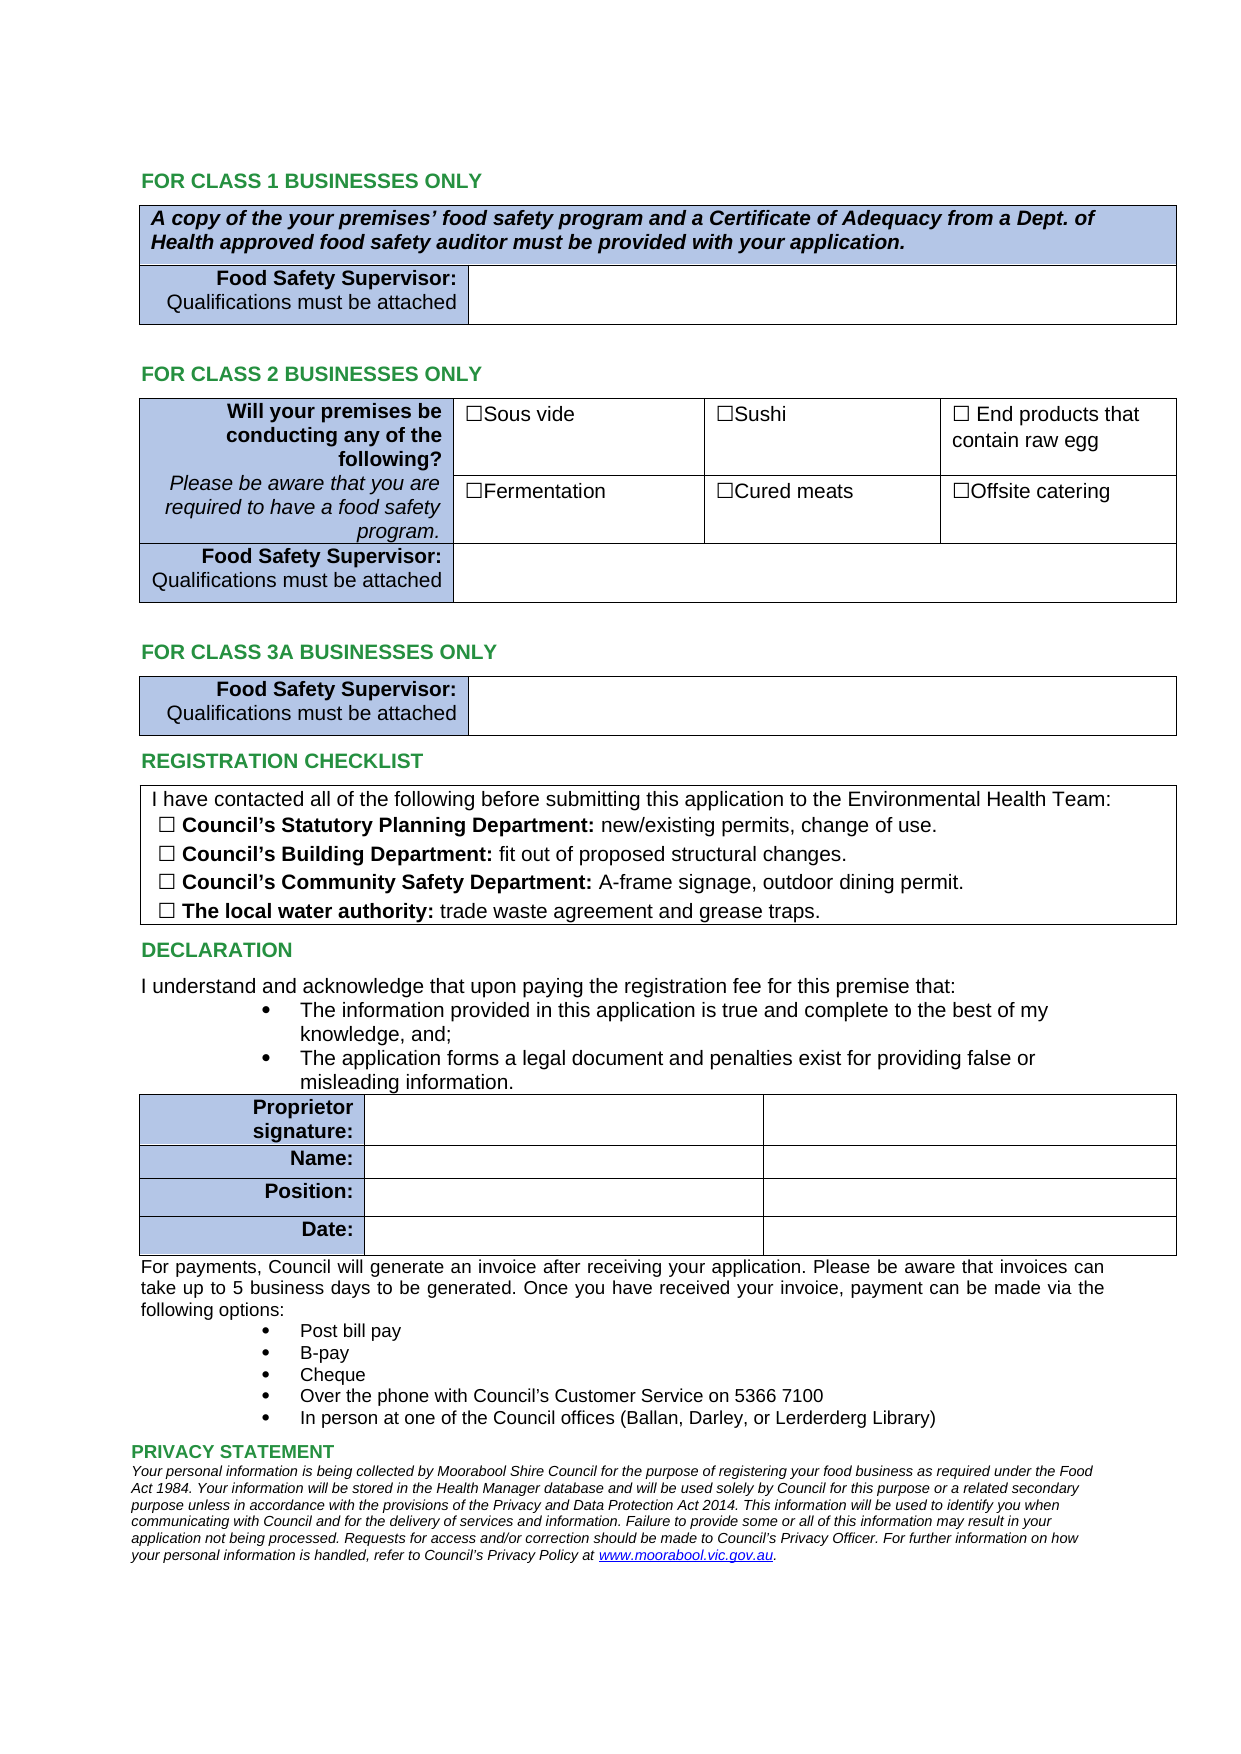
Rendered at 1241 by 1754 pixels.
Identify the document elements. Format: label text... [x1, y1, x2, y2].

table_cell [454, 544, 1176, 602]
table_cell Offsite catering [941, 476, 1176, 543]
table_cell Name: [140, 1146, 364, 1178]
table_cell Food Safety Supervisor: Qualifications must be attached [140, 544, 453, 602]
table_header Proprietor signature: [140, 1095, 364, 1144]
list B-pay [262, 1342, 1106, 1363]
table_header A copy of the your premises’ food safety program and a Certificate of Adequacy from a Dept. of Health approved food safety auditor must be provided with your application. [140, 206, 1176, 264]
table_cell [365, 1146, 763, 1178]
list Over the phone with Council’s Customer Service on 5366 7100 [262, 1385, 1106, 1407]
table_header [365, 1095, 763, 1144]
table_cell [764, 1179, 1176, 1216]
text FOR CLASS 3A BUSINESSES ONLY [141, 616, 1106, 663]
table_cell [365, 1179, 763, 1216]
table_header Will your premises be conducting any of the following? Please be aware that you are required to have a food safety program. [140, 399, 453, 543]
list Post bill pay [262, 1320, 1106, 1342]
table_cell Fermentation [454, 476, 704, 543]
text FOR CLASS 1 BUSINESSES ONLY [141, 169, 1106, 193]
text PRIVACY STATEMENT Your personal information is being collected by Moorabool Shire Council for the purpose of registering your food business as required under the Food Act 1984. Your information will be stored in the Health Manager database and will be used solely by Council for this purpose or a related secondary purpose unless in accordance with the provisions of the Privacy and Data Protection Act 2014. This information will be used to identify you when communicating with Council and for the delivery of services and information. Failure to provide some or all of this information may result in your application not being processed. Requests for access and/or correction should be made to Council’s Privacy Officer. For further information on how your personal information is handled, refer to Council’s Privacy Policy at www.moorabool.vic.gov.au. [131, 1441, 1106, 1563]
table_header End products that contain raw egg [941, 399, 1176, 475]
table_header I have contacted all of the following before submitting this application to the Environmental Health Team: Council’s Statutory Planning Department: new/existing permits, change of use. Council’s Building Department: fit out of proposed structural changes. Council’s Community Safety Department: A-frame signage, outdoor dining permit. The local water authority: trade waste agreement and grease traps. [141, 786, 1176, 924]
table_cell [469, 266, 1176, 324]
table_cell [764, 1146, 1176, 1178]
list Cheque [262, 1363, 1106, 1385]
table_cell Position: [140, 1179, 364, 1216]
table_cell [365, 1217, 763, 1254]
table_header Food Safety Supervisor: Qualifications must be attached [140, 677, 468, 735]
table_cell Date: [140, 1217, 364, 1254]
text I understand and acknowledge that upon paying the registration fee for this premise that: [141, 974, 1106, 998]
text FOR CLASS 2 BUSINESSES ONLY [141, 337, 1106, 385]
table_header Sous vide [454, 399, 704, 475]
table_cell Cured meats [705, 476, 940, 543]
text REGISTRATION CHECKLIST [141, 749, 1106, 773]
list In person at one of the Council offices (Ballan, Darley, or Lerderderg Library) [262, 1407, 1106, 1428]
list The information provided in this application is true and complete to the best of my knowledge, and; [262, 998, 1106, 1046]
table_header [469, 677, 1176, 735]
list The application forms a legal document and penalties exist for providing false or misleading information. [262, 1046, 1106, 1094]
text For payments, Council will generate an invoice after receiving your application. Please be aware that invoices can take up to 5 business days to be generated. Once you have received your invoice, payment can be made via the following options: [141, 1256, 1106, 1320]
table_cell Food Safety Supervisor: Qualifications must be attached [140, 266, 468, 324]
table_cell [764, 1217, 1176, 1254]
text DECLARATION [141, 938, 1106, 962]
table_header Sushi [705, 399, 940, 475]
table_header [764, 1095, 1176, 1144]
